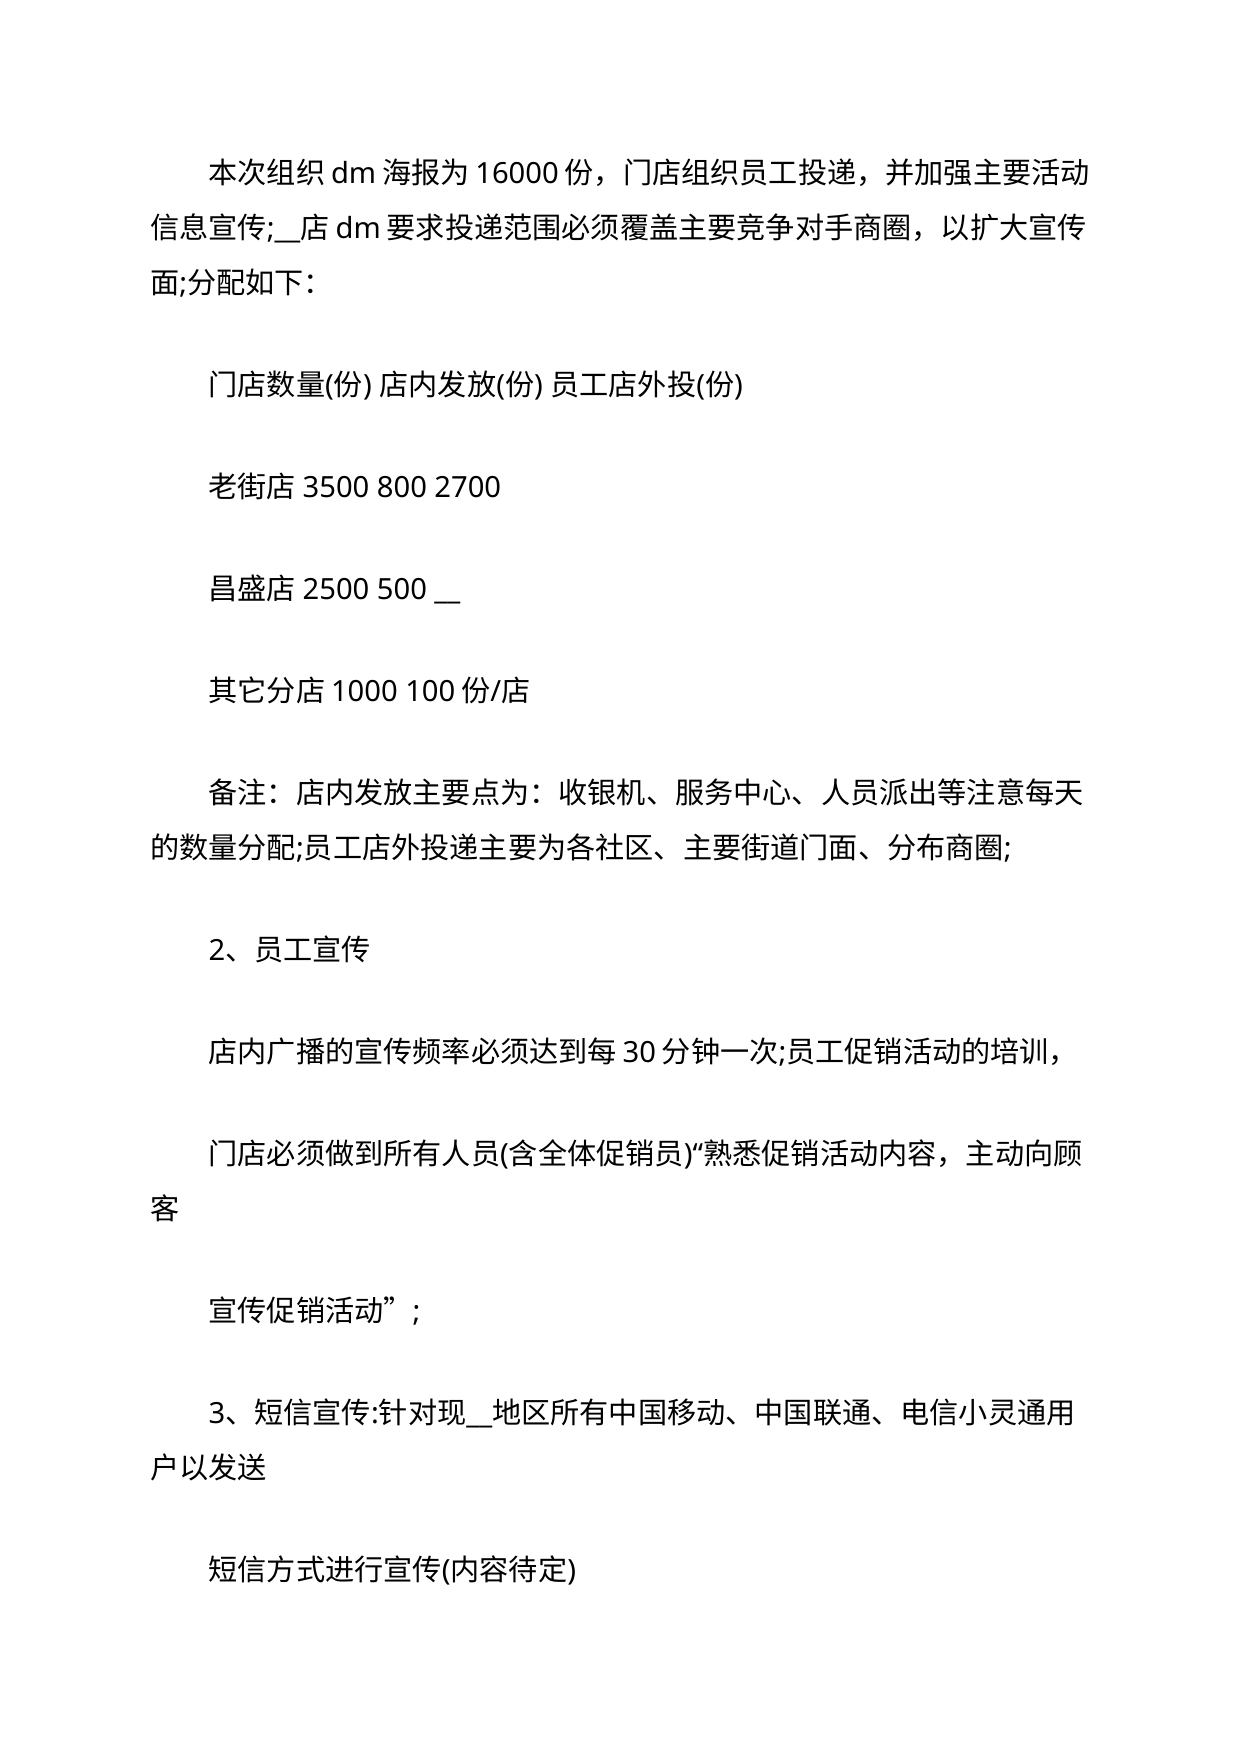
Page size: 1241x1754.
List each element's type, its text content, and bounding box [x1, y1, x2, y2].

text 昌盛店 2500 500 __ [150, 566, 1090, 608]
text 其它分店1000 100份/店 [150, 668, 1090, 710]
text 门店数量(份) 店内发放(份) 员工店外投(份) [150, 362, 1090, 404]
text 门店必须做到所有人员(含全体促销员)“熟悉促销活动内容，主动向顾客 [150, 1131, 1090, 1228]
text 本次组织dm海报为16000份，门店组织员工投递，并加强主要活动信息宣传;__店dm要求投递范围必须覆盖主要竞争对手商圈，以扩大宣传面;分配如下： [150, 150, 1090, 302]
text 短信方式进行宣传(内容待定) [150, 1546, 1090, 1589]
text 店内广播的宣传频率必须达到每30分钟一次;员工促销活动的培训， [150, 1029, 1090, 1071]
text 宣传促销活动”; [150, 1287, 1090, 1330]
text 老街店 3500 800 2700 [150, 464, 1090, 506]
text 3、短信宣传:针对现__地区所有中国移动、中国联通、电信小灵通用户以发送 [150, 1389, 1090, 1487]
text 备注：店内发放主要点为：收银机、服务中心、人员派出等注意每天的数量分配;员工店外投递主要为各社区、主要街道门面、分布商圈; [150, 770, 1090, 867]
text 2、员工宣传 [150, 927, 1090, 969]
